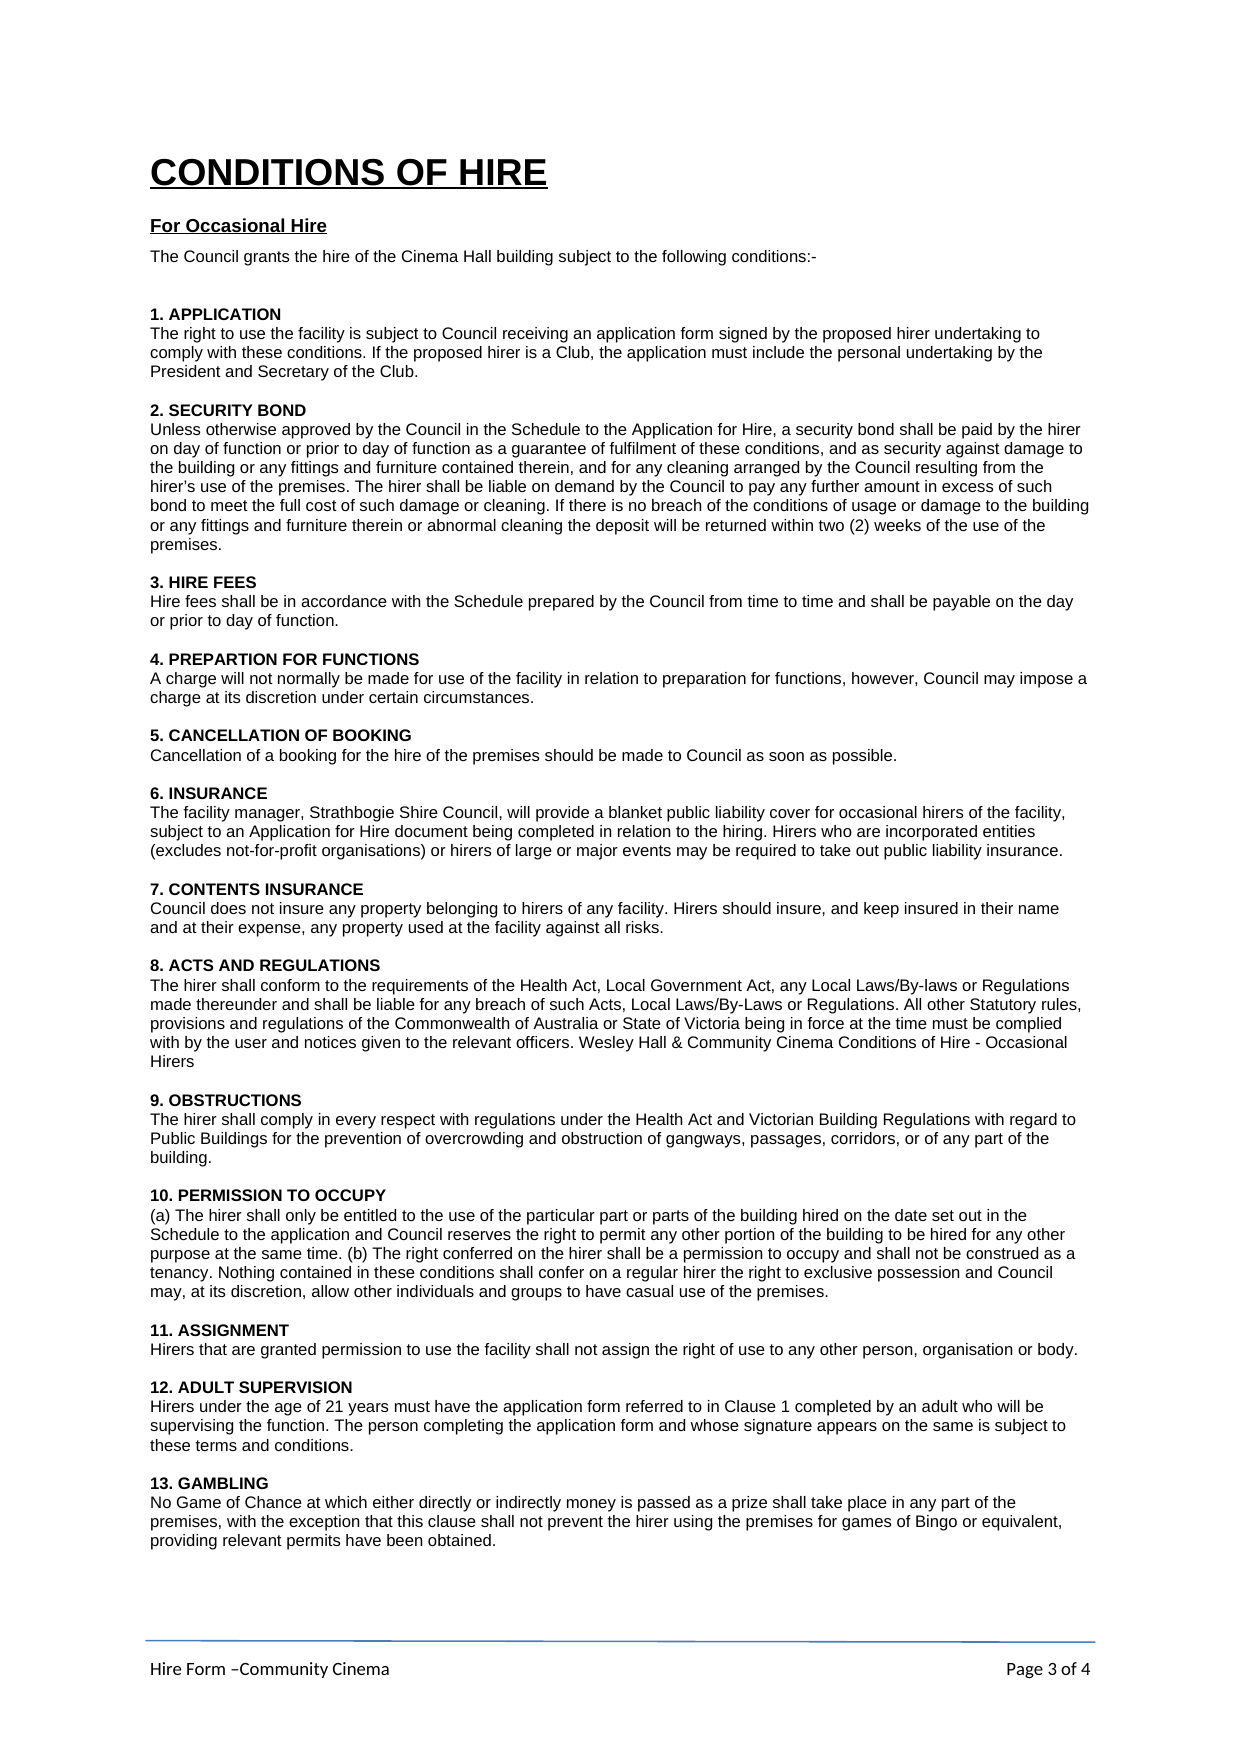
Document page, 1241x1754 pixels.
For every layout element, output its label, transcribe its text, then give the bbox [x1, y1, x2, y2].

text 11. ASSIGNMENT [150, 1320, 1090, 1339]
text Hire fees shall be in accordance with the Schedule prepared by the Council from time to time and shall be payable on the day or prior to day of function. [150, 592, 1090, 630]
text 3. HIRE FEES [150, 573, 1090, 592]
text 6. INSURANCE [150, 784, 1090, 803]
text No Game of Chance at which either directly or indirectly money is passed as a prize shall take place in any part of the premises, with the exception that this clause shall not prevent the hirer using the premises for games of Bingo or equivalent, providing relevant permits have been obtained. [150, 1493, 1090, 1550]
text Hirers under the age of 21 years must have the application form referred to in Clause 1 completed by an adult who will be supervising the function. The person completing the application form and whose signature appears on the same is subject to these terms and conditions. [150, 1397, 1090, 1454]
text 8. ACTS AND REGULATIONS [150, 956, 1090, 975]
text The hirer shall conform to the requirements of the Health Act, Local Government Act, any Local Laws/By-laws or Regulations made thereunder and shall be liable for any breach of such Acts, Local Laws/By-Laws or Regulations. All other Statutory rules, provisions and regulations of the Commonwealth of Australia or State of Victoria being in force at the time must be complied with by the user and notices given to the relevant officers. Wesley Hall & Community Cinema Conditions of Hire - Occasional Hirers [150, 975, 1090, 1071]
text The Council grants the hire of the Cinema Hall building subject to the following conditions:- [150, 247, 1090, 266]
text CONDITIONS OF HIRE [150, 150, 1090, 193]
text The hirer shall comply in every respect with regulations under the Health Act and Victorian Building Regulations with regard to Public Buildings for the prevention of overcrowding and obstruction of gangways, passages, corridors, or of any part of the building. [150, 1109, 1090, 1167]
text 2. SECURITY BOND [150, 400, 1090, 419]
text A charge will not normally be made for use of the facility in relation to preparation for functions, however, Council may impose a charge at its discretion under certain circumstances. [150, 669, 1090, 707]
text 5. CANCELLATION OF BOOKING [150, 726, 1090, 745]
text Cancellation of a booking for the hire of the premises should be made to Council as soon as possible. [150, 745, 1090, 764]
text 4. PREPARTION FOR FUNCTIONS [150, 649, 1090, 669]
text The facility manager, Strathbogie Shire Council, will provide a blanket public liability cover for occasional hirers of the facility, subject to an Application for Hire document being completed in relation to the hiring. Hirers who are incorporated entities (excludes not-for-profit organisations) or hirers of large or major events may be required to take out public liability insurance. [150, 803, 1090, 860]
text For Occasional Hire [150, 215, 1090, 236]
text Unless otherwise approved by the Council in the Schedule to the Application for Hire, a security bond shall be paid by the hirer on day of function or prior to day of function as a guarantee of fulfilment of these conditions, and as security against damage to the building or any fittings and furniture contained therein, and for any cleaning arranged by the Council resulting from the hirer’s use of the premises. The hirer shall be liable on demand by the Council to pay any further amount in excess of such bond to meet the full cost of such damage or cleaning. If there is no breach of the conditions of usage or damage to the building or any fittings and furniture therein or abnormal cleaning the deposit will be returned within two (2) weeks of the use of the premises. [150, 419, 1090, 554]
text 10. PERMISSION TO OCCUPY [150, 1186, 1090, 1205]
text 12. ADULT SUPERVISION [150, 1378, 1090, 1397]
text Hirers that are granted permission to use the facility shall not assign the right of use to any other person, organisation or body. [150, 1339, 1090, 1359]
text Council does not insure any property belonging to hirers of any facility. Hirers should insure, and keep insured in their name and at their expense, any property used at the facility against all risks. [150, 899, 1090, 937]
text 9. OBSTRUCTIONS [150, 1090, 1090, 1109]
text 7. CONTENTS INSURANCE [150, 879, 1090, 899]
text (a) The hirer shall only be entitled to the use of the particular part or parts of the building hired on the date set out in the Schedule to the application and Council reserves the right to permit any other portion of the building to be hired for any other purpose at the same time. (b) The right conferred on the hirer shall be a permission to occupy and shall not be construed as a tenancy. Nothing contained in these conditions shall confer on a regular hirer the right to exclusive possession and Council may, at its discretion, allow other individuals and groups to have casual use of the premises. [150, 1205, 1090, 1301]
text The right to use the facility is subject to Council receiving an application form signed by the proposed hirer undertaking to comply with these conditions. If the proposed hirer is a Club, the application must include the personal undertaking by the President and Secretary of the Club. [150, 324, 1090, 381]
text 13. GAMBLING [150, 1474, 1090, 1493]
text 1. APPLICATION [150, 304, 1090, 324]
